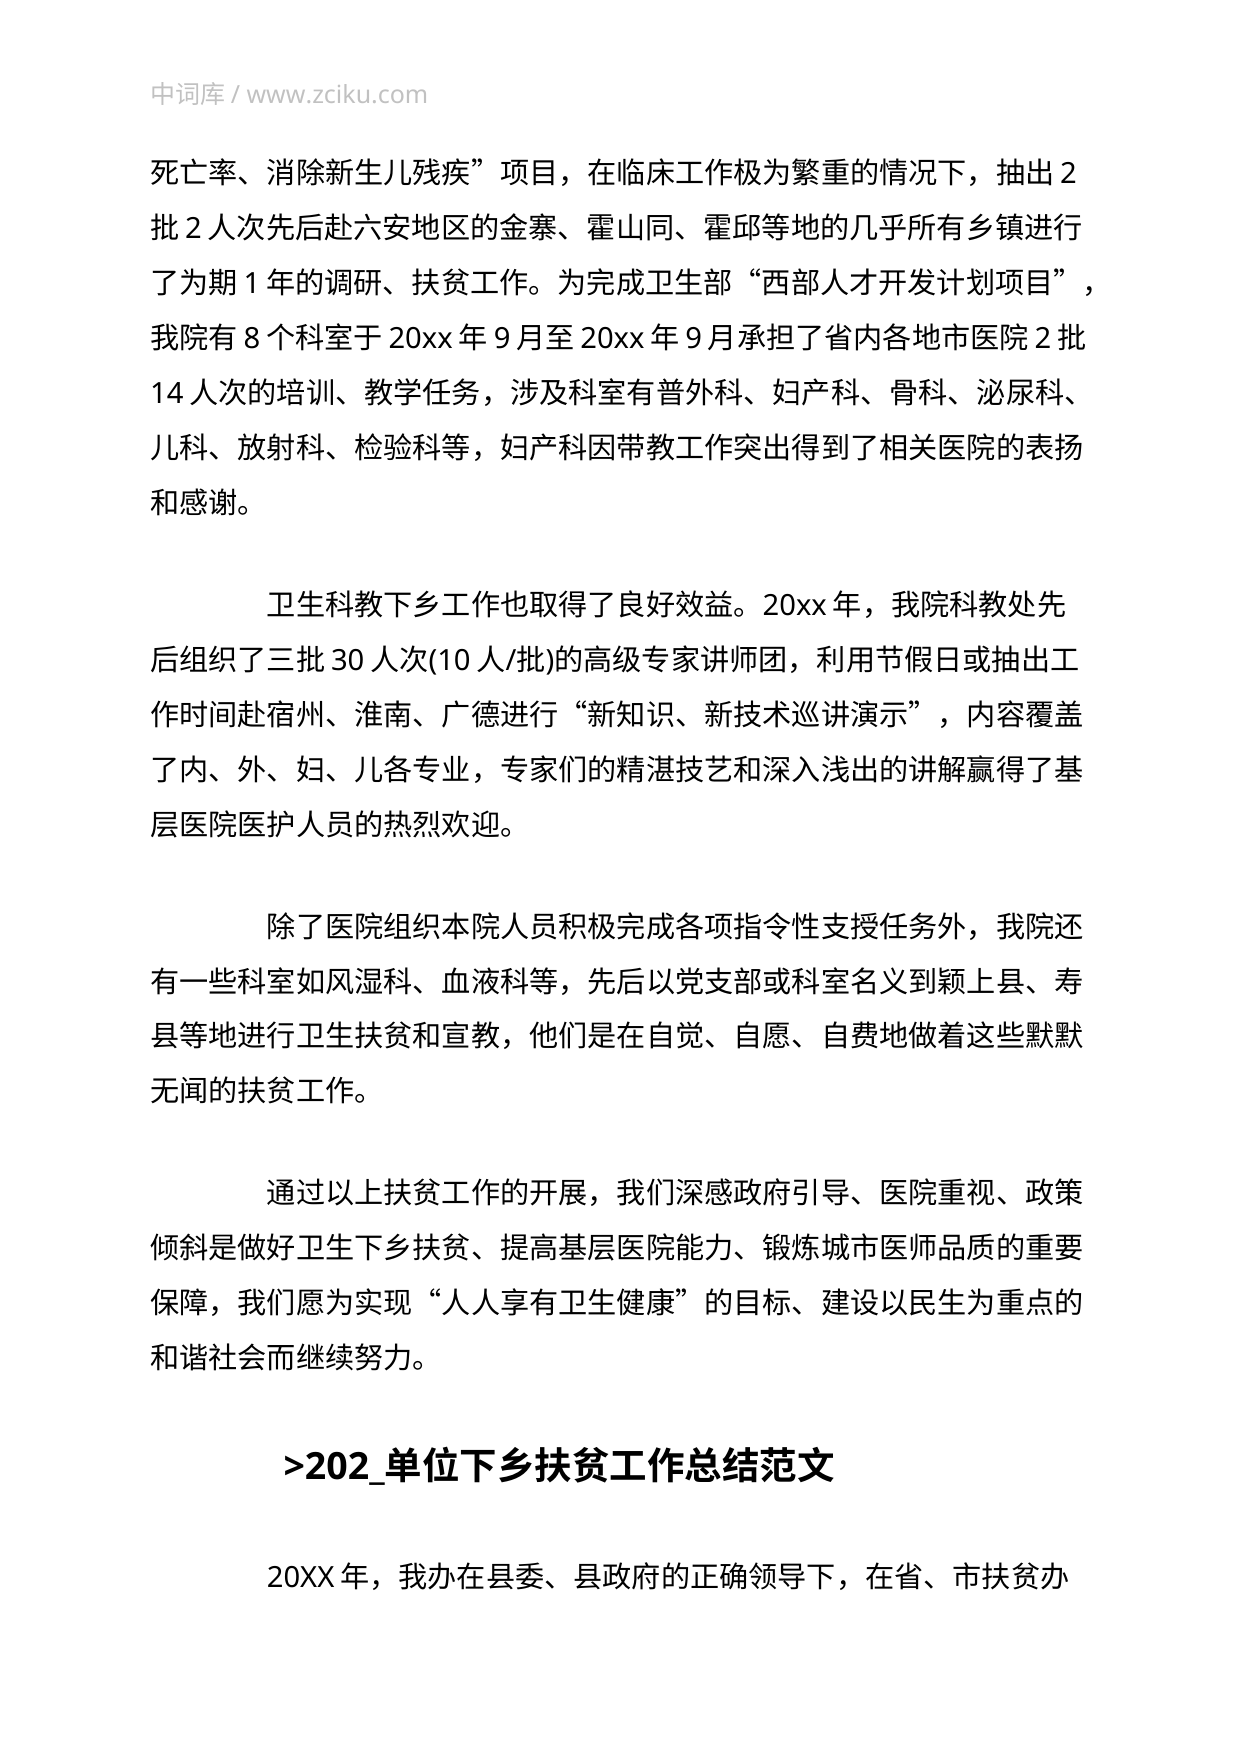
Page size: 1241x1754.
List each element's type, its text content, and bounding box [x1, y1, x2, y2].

text 通过以上扶贫工作的开展，我们深感政府引导、医院重视、政策倾斜是做好卫生下乡扶贫、提高基层医院能力、锻炼城市医师品质的重要保障，我们愿为实现“人人享有卫生健康”的目标、建设以民生为重点的和谐社会而继续努力。 [150, 1170, 1090, 1377]
text >202_单位下乡扶贫工作总结范文 [150, 1436, 1090, 1491]
text 卫生科教下乡工作也取得了良好效益。20xx年，我院科教处先后组织了三批30人次(10人/批)的高级专家讲师团，利用节假日或抽出工作时间赴宿州、淮南、广德进行“新知识、新技术巡讲演示”，内容覆盖了内、外、妇、儿各专业，专家们的精湛技艺和深入浅出的讲解赢得了基层医院医护人员的热烈欢迎。 [150, 582, 1090, 844]
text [150, 150, 1090, 522]
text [150, 1554, 1090, 1596]
text 除了医院组织本院人员积极完成各项指令性支授任务外，我院还有一些科室如风湿科、血液科等，先后以党支部或科室名义到颖上县、寿县等地进行卫生扶贫和宣教，他们是在自觉、自愿、自费地做着这些默默无闻的扶贫工作。 [150, 903, 1090, 1110]
